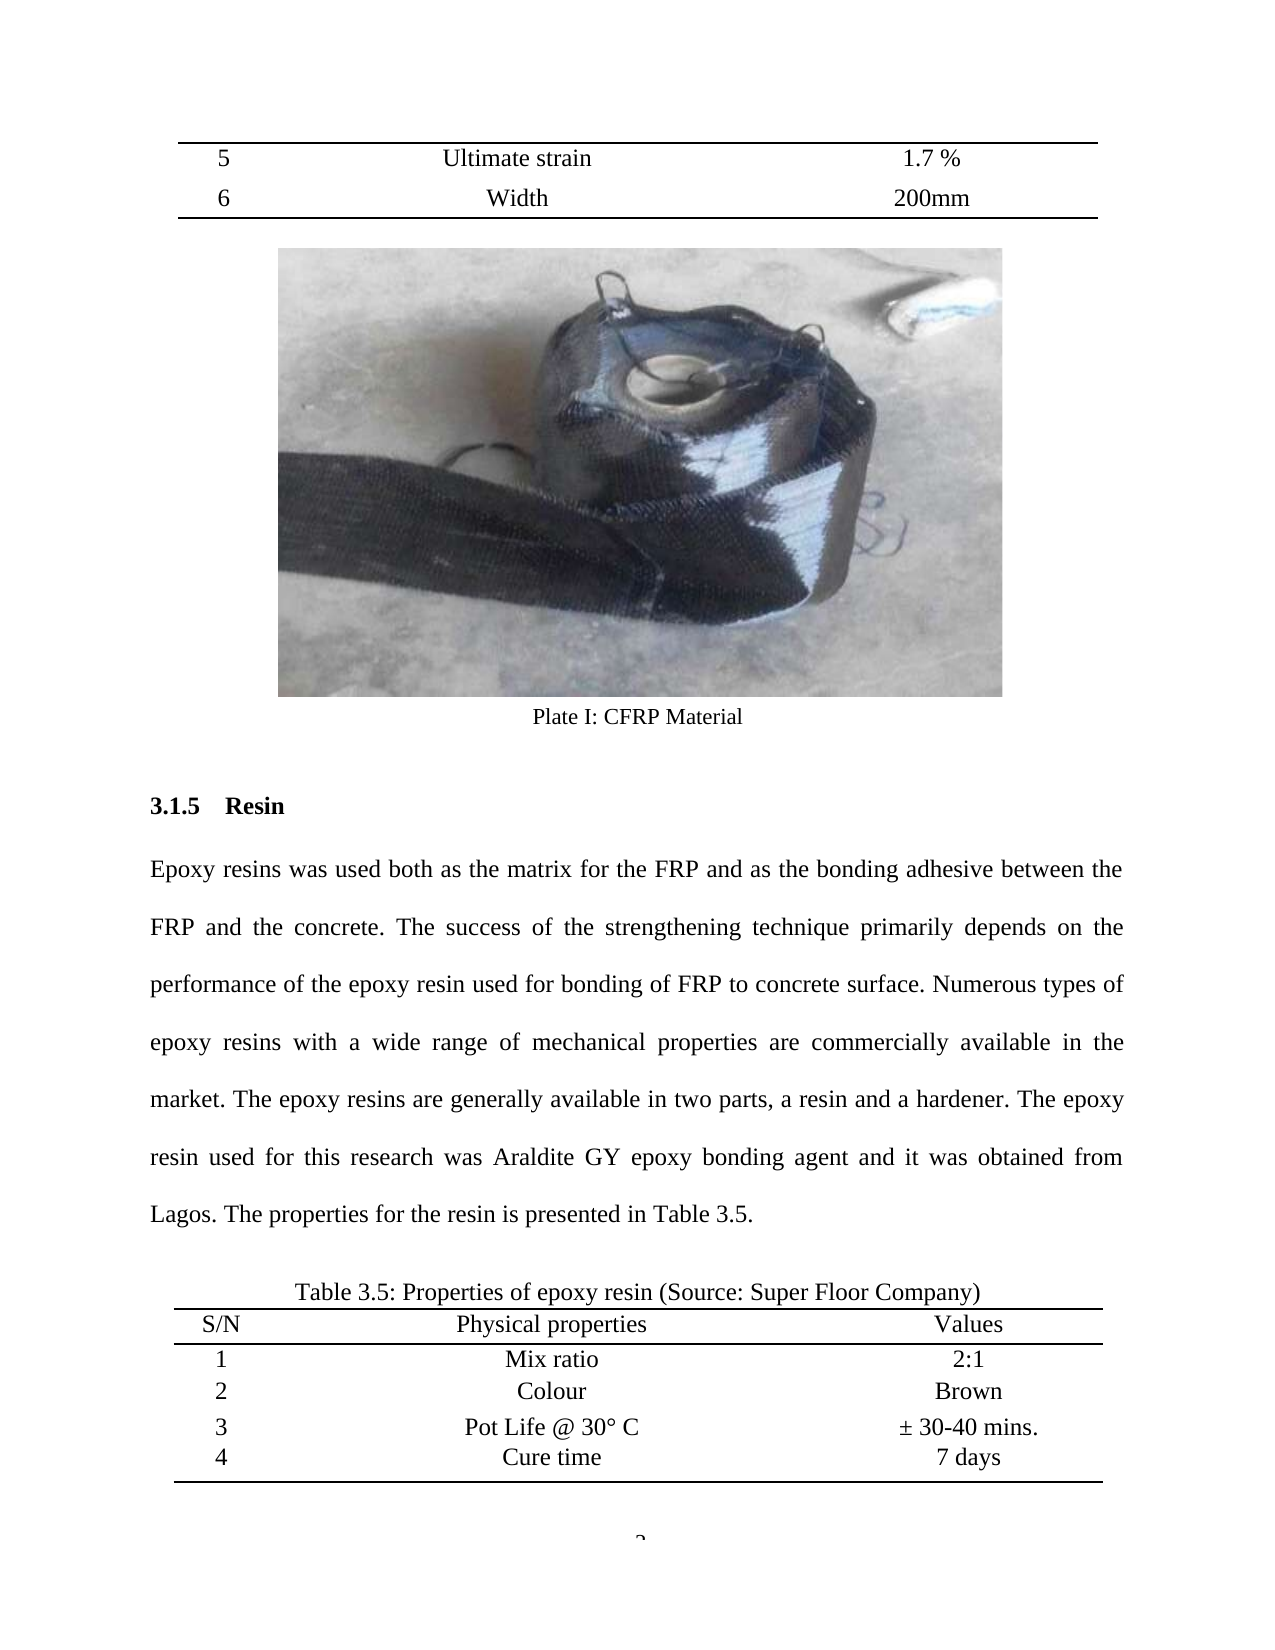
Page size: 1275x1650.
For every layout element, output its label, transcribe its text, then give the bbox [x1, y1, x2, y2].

table_header 1.7 % [743, 144, 1098, 177]
table_cell 6 [178, 177, 336, 217]
table_cell Width [336, 177, 742, 217]
table_header S/N [174, 1310, 348, 1342]
table_cell 200mm [743, 177, 1098, 217]
table_cell Brown [773, 1374, 1103, 1410]
subtitle Resin [150, 791, 1244, 820]
table_cell Colour [348, 1374, 773, 1410]
table_header Physical properties [348, 1310, 773, 1342]
table_cell Mix ratio [348, 1345, 773, 1374]
table_cell Cure time [348, 1443, 773, 1481]
table_header 5 [178, 144, 336, 177]
table_cell 3 [174, 1410, 348, 1443]
text Table 3.5: Properties of epoxy resin (Source: Super Floor Company) [294, 1277, 1244, 1306]
table_cell 4 [174, 1443, 348, 1481]
table_cell 1 [174, 1345, 348, 1374]
table_header Ultimate strain [336, 144, 742, 177]
text Epoxy resins was used both as the matrix for the FRP and as the bonding adhesive between the FRP and the concrete. The success of the strengthening technique primarily depends on the performance of the epoxy resin used for bonding of FRP to concrete surface. Numerous types of epoxy resins with a wide range of mechanical properties are commercially available in the market. The epoxy resins are generally available in two parts, a resin and a hardener. The epoxy resin used for this research was Araldite GY epoxy bonding agent and it was obtained from Lagos. The properties for the resin is presented in Table 3.5. [150, 854, 1125, 1228]
table_header Values [773, 1310, 1103, 1342]
picture [278, 248, 1003, 697]
table_cell ± 30-40 mins. [773, 1410, 1103, 1443]
table_cell 2:1 [773, 1345, 1103, 1374]
table_cell Pot Life @ 30° C [348, 1410, 773, 1443]
table_cell 2 [174, 1374, 348, 1410]
table_cell 7 days [773, 1443, 1103, 1481]
